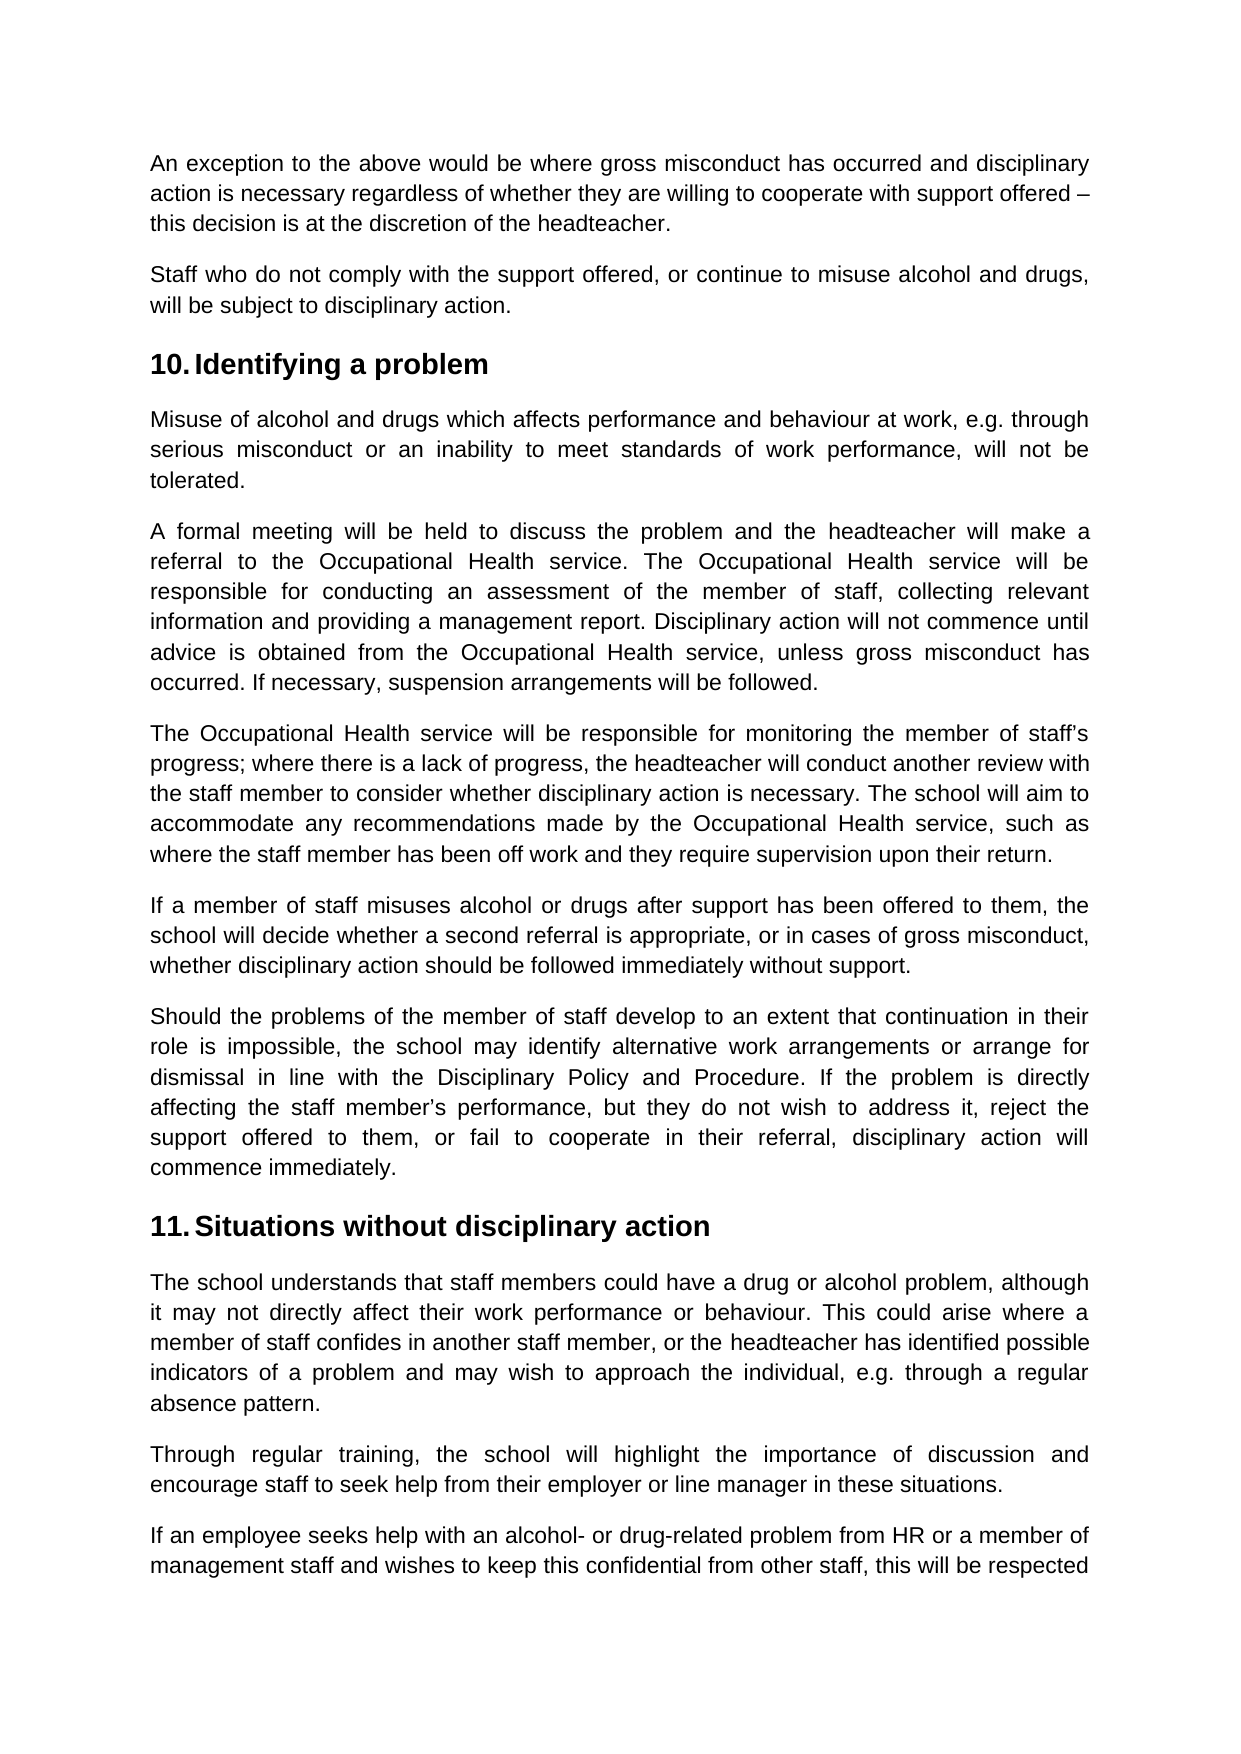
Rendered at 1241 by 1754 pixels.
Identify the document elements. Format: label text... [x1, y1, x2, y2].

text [150, 1522, 1090, 1578]
subtitle Situations without disciplinary action [150, 1209, 1090, 1243]
text A formal meeting will be held to discuss the problem and the headteacher will make a referral to the Occupational Health service. The Occupational Health service will be responsible for conducting an assessment of the member of staff, collecting relevant information and providing a management report. Disciplinary action will not commence until advice is obtained from the Occupational Health service, unless gross misconduct has occurred. If necessary, suspension arrangements will be followed. [150, 518, 1090, 695]
text An exception to the above would be where gross misconduct has occurred and disciplinary action is necessary regardless of whether they are willing to cooperate with support offered – this decision is at the discretion of the headteacher. [150, 150, 1090, 237]
text The school understands that staff members could have a drug or alcohol problem, although it may not directly affect their work performance or behaviour. This could arise where a member of staff confides in another staff member, or the headteacher has identified possible indicators of a problem and may wish to approach the individual, e.g. through a regular absence pattern. [150, 1269, 1090, 1416]
text If a member of staff misuses alcohol or drugs after support has been offered to them, the school will decide whether a second referral is appropriate, or in cases of gross misconduct, whether disciplinary action should be followed immediately without support. [150, 892, 1090, 978]
subtitle Identifying a problem [150, 347, 1090, 380]
text Should the problems of the member of staff develop to an extent that continuation in their role is impossible, the school may identify alternative work arrangements or arrange for dismissal in line with the Disciplinary Policy and Procedure. If the problem is directly affecting the staff member’s performance, but they do not wish to address it, reject the support offered to them, or fail to cooperate in their referral, disciplinary action will commence immediately. [150, 1003, 1090, 1181]
text Misuse of alcohol and drugs which affects performance and behaviour at work, e.g. through serious misconduct or an inability to meet standards of work performance, will not be tolerated. [150, 406, 1090, 493]
text The Occupational Health service will be responsible for monitoring the member of staff’s progress; where there is a lack of progress, the headteacher will conduct another review with the staff member to consider whether disciplinary action is necessary. The school will aim to accommodate any recommendations made by the Occupational Health service, such as where the staff member has been off work and they require supervision upon their return. [150, 720, 1090, 867]
text Through regular training, the school will highlight the importance of discussion and encourage staff to seek help from their employer or line manager in these situations. [150, 1441, 1090, 1497]
text Staff who do not comply with the support offered, or continue to misuse alcohol and drugs, will be subject to disciplinary action. [150, 261, 1090, 318]
